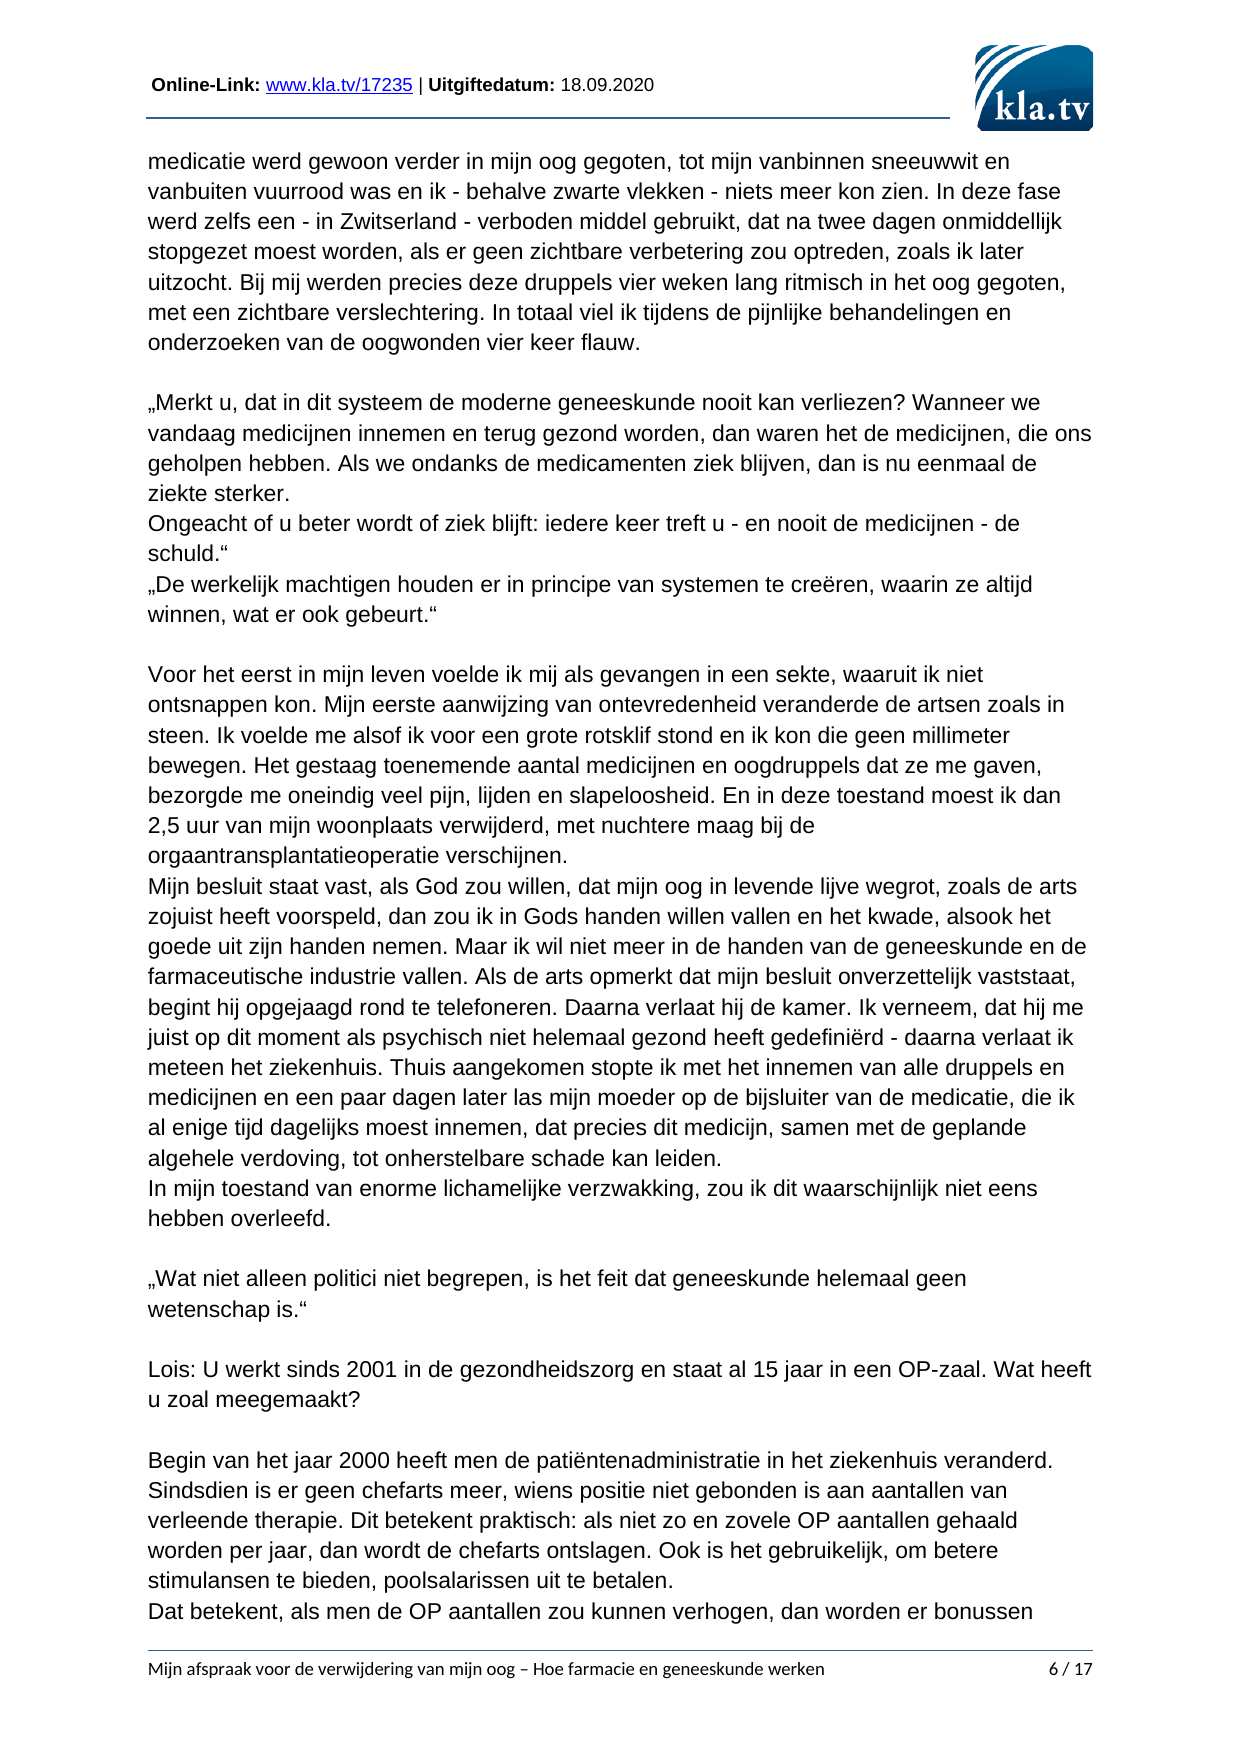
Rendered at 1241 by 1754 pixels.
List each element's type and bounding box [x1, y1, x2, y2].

text [148, 148, 1093, 1624]
